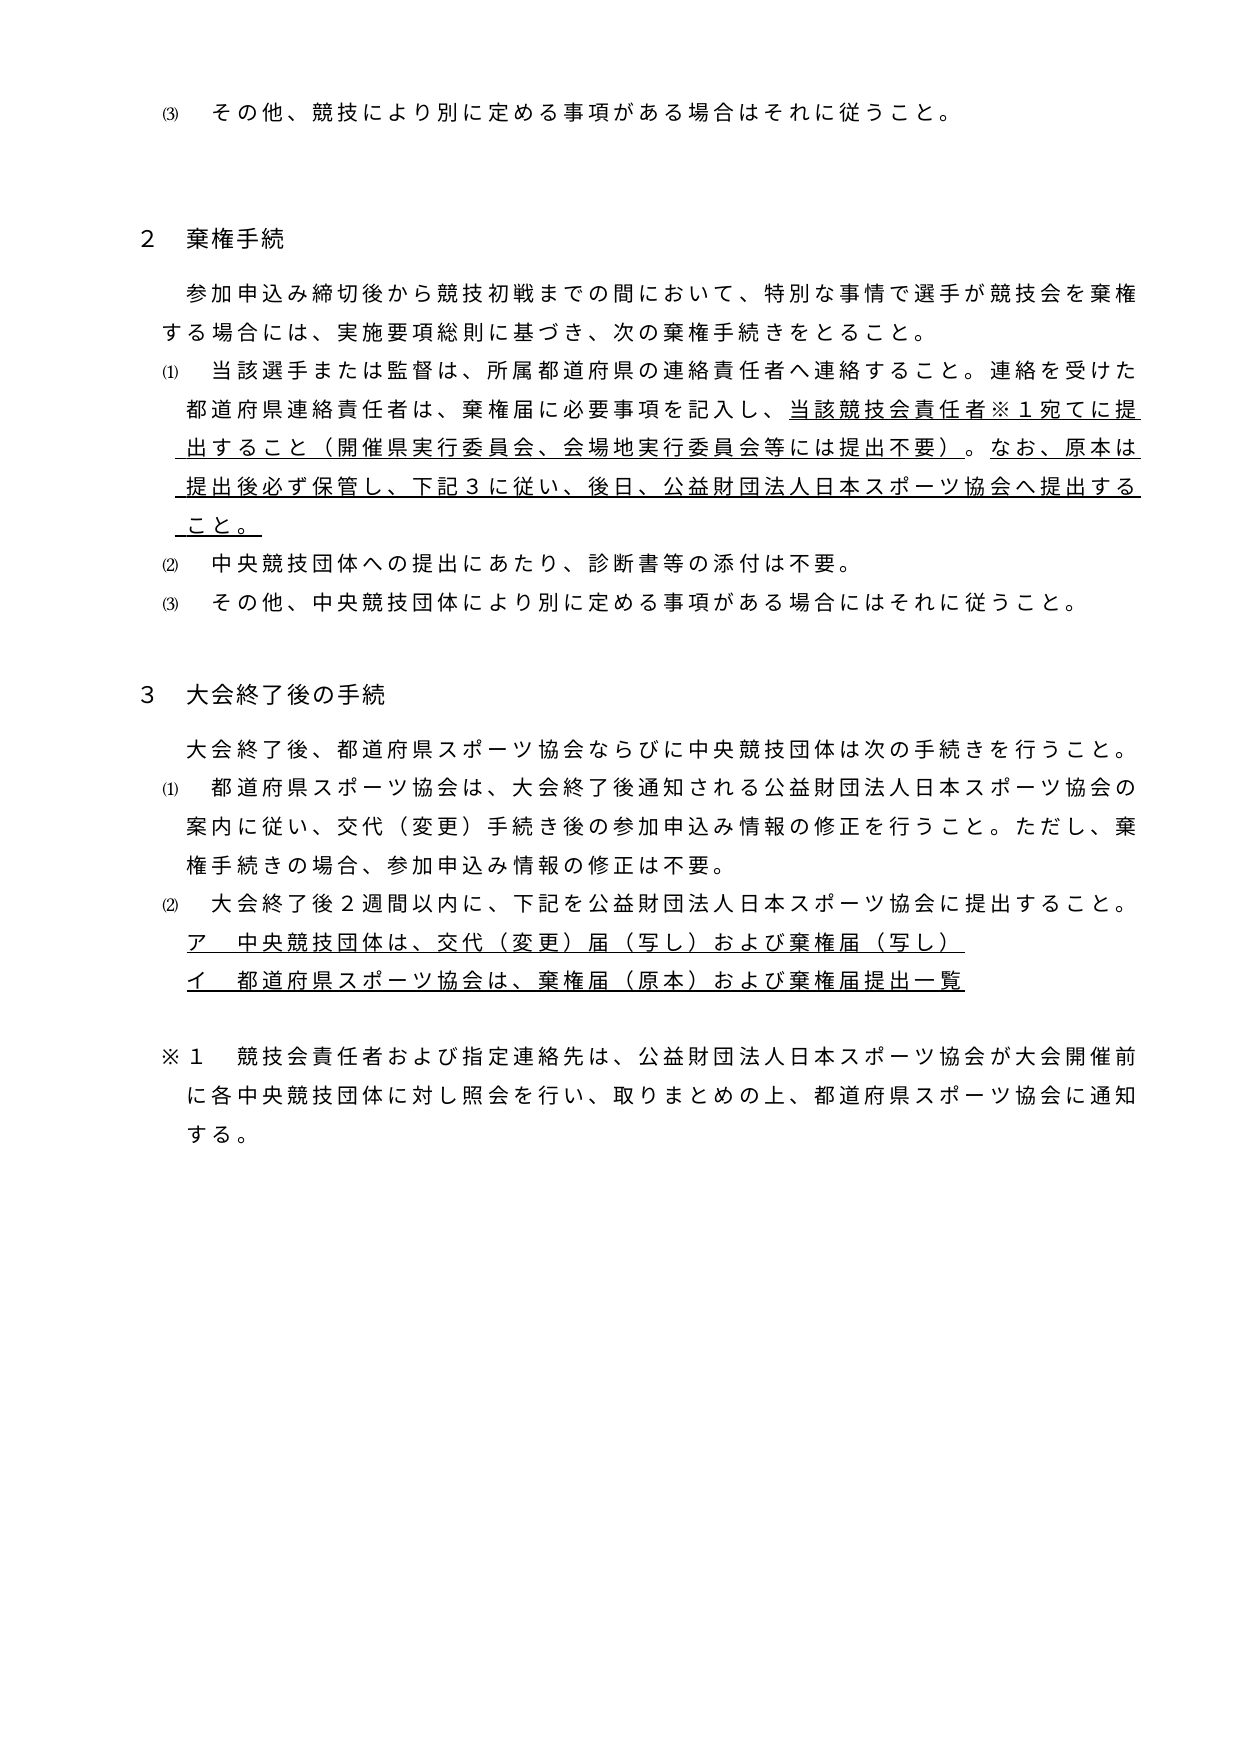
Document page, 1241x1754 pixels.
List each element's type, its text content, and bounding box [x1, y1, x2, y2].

text ２ 棄権手続 [133, 205, 1141, 269]
text ※１ 競技会責任者および指定連絡先は、公益財団法人日本スポーツ協会が大会開催前に各中央競技団体に対し照会を行い、取りまとめの上、都道府県スポーツ協会に通知する。 [153, 1039, 1141, 1149]
text ア 中央競技団体は、交代（変更）届（写し）および棄権届（写し） [174, 925, 1141, 957]
text ３ 大会終了後の手続 [135, 661, 1149, 726]
text イ 都道府県スポーツ協会は、棄権届（原本）および棄権届提出一覧 [174, 963, 1141, 995]
text ⑵ 大会終了後２週間以内に、下記を公益財団法人日本スポーツ協会に提出すること。 [153, 886, 1141, 919]
text ⑴ 都道府県スポーツ協会は、大会終了後通知される公益財団法人日本スポーツ協会の案内に従い、交代（変更）手続き後の参加申込み情報の修正を行うこと。ただし、棄権手続きの場合、参加申込み情報の修正は不要。 [153, 771, 1141, 880]
text ⑴ 当該選手または監督は、所属都道府県の連絡責任者へ連絡すること。連絡を受けた都道府県連絡責任者は、棄権届に必要事項を記入し、当該競技会責任者※１宛てに提出すること（開催県実行委員会、会場地実行委員会等には提出不要）。なお、原本は提出後必ず保管し、下記３に従い、後日、公益財団法人日本スポーツ協会へ提出すること。 [153, 353, 1141, 540]
text ⑶ その他、競技により別に定める事項がある場合はそれに従うこと。 [153, 95, 1141, 127]
text 大会終了後、都道府県スポーツ協会ならびに中央競技団体は次の手続きを行うこと。 [111, 732, 1149, 764]
text 参加申込み締切後から競技初戦までの間において、特別な事情で選手が競技会を棄権する場合には、実施要項総則に基づき、次の棄権手続きをとること。 [151, 276, 1141, 347]
text ⑶ その他、中央競技団体により別に定める事項がある場合にはそれに従うこと。 [153, 585, 1141, 617]
text ⑵ 中央競技団体への提出にあたり、診断書等の添付は不要。 [153, 546, 1141, 579]
